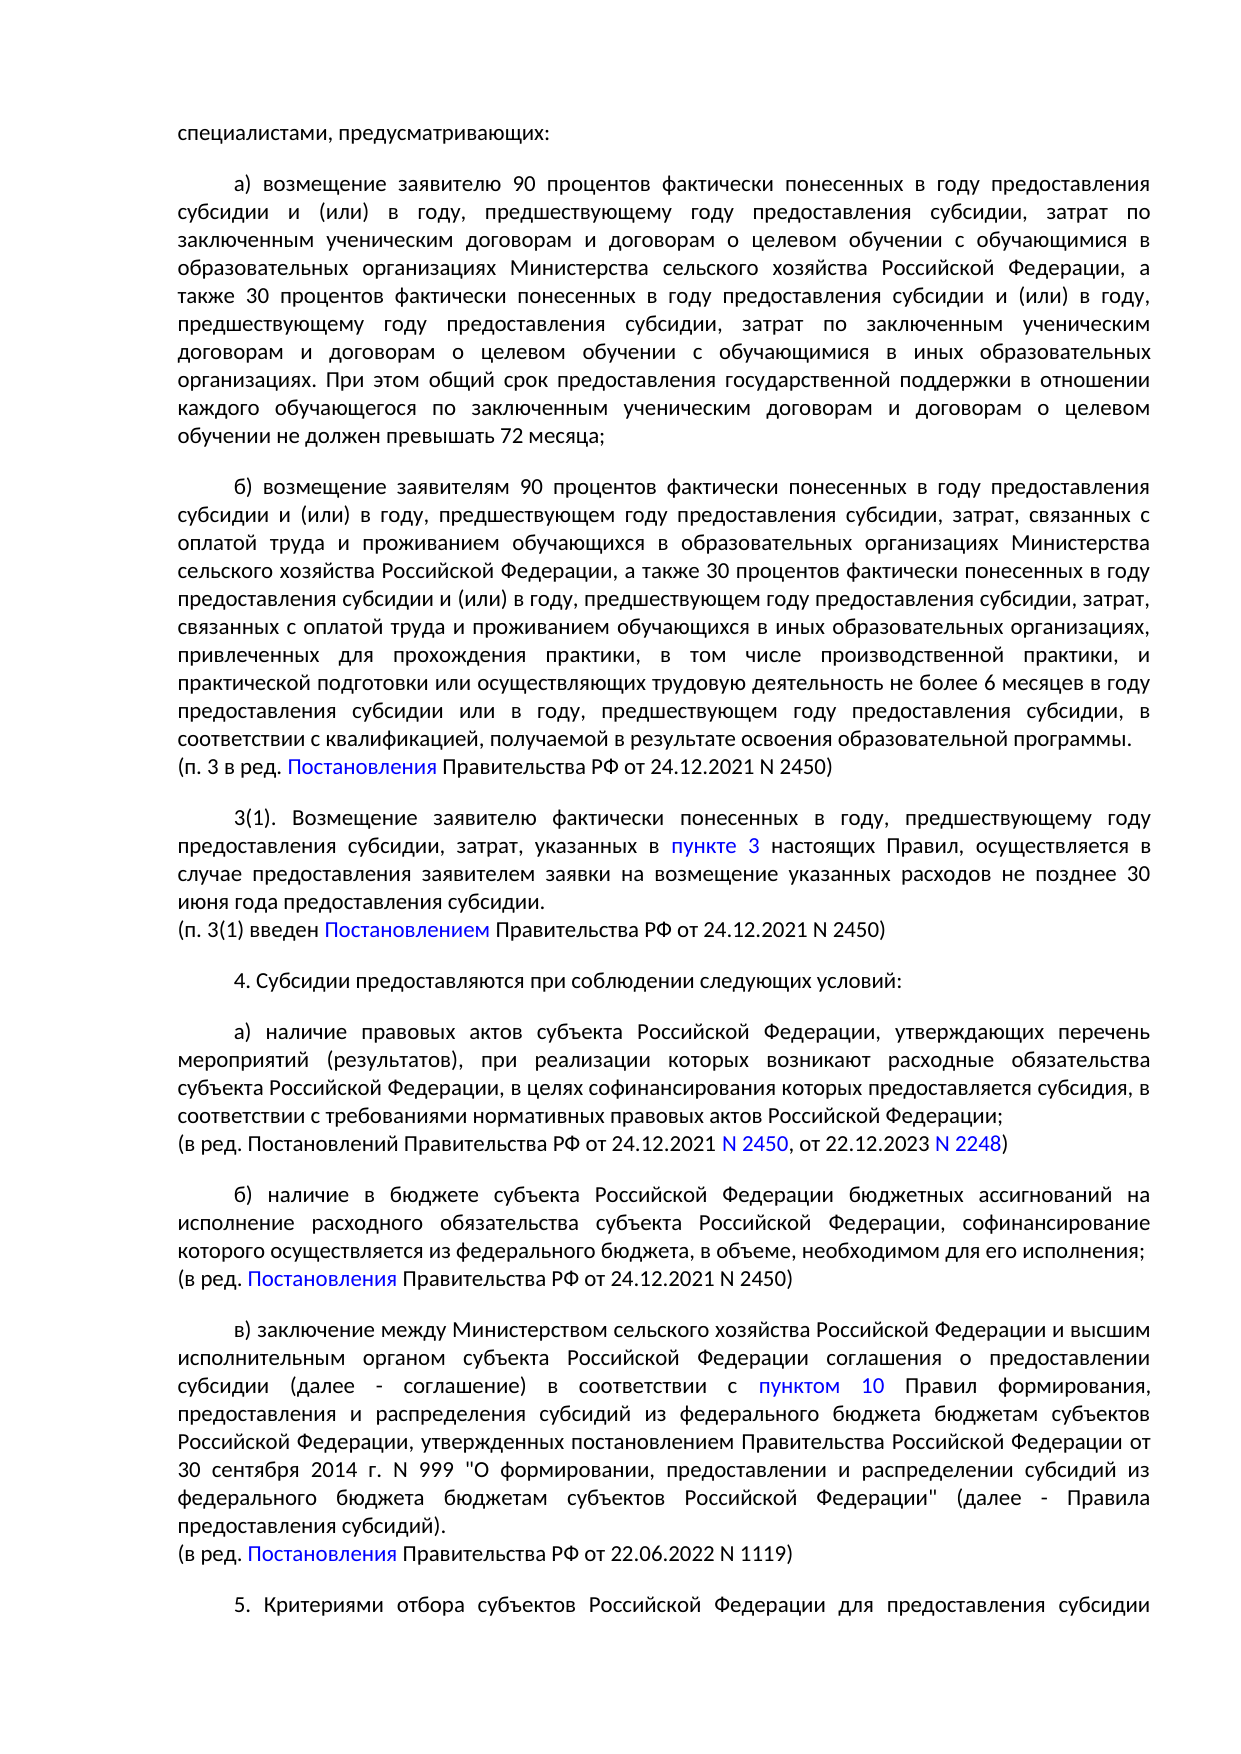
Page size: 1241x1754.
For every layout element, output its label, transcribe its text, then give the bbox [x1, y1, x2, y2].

text в) заключение между Министерством сельского хозяйства Российской Федерации и высшим исполнительным органом субъекта Российской Федерации соглашения о предоставлении субсидии (далее - соглашение) в соответствии с пунктом 10 Правил формирования, предоставления и распределения субсидий из федерального бюджета бюджетам субъектов Российской Федерации, утвержденных постановлением Правительства Российской Федерации от 30 сентября 2014 г. N 999 "О формировании, предоставлении и распределении субсидий из федерального бюджета бюджетам субъектов Российской Федерации" (далее - Правила предоставления субсидий). [177, 1315, 1152, 1539]
text 4. Субсидии предоставляются при соблюдении следующих условий: [177, 966, 1152, 994]
text (п. 3 в ред. Постановления Правительства РФ от 24.12.2021 N 2450) [177, 752, 1152, 780]
text б) возмещение заявителям 90 процентов фактически понесенных в году предоставления субсидии и (или) в году, предшествующем году предоставления субсидии, затрат, связанных с оплатой труда и проживанием обучающихся в образовательных организациях Министерства сельского хозяйства Российской Федерации, а также 30 процентов фактически понесенных в году предоставления субсидии и (или) в году, предшествующем году предоставления субсидии, затрат, связанных с оплатой труда и проживанием обучающихся в иных образовательных организациях, привлеченных для прохождения практики, в том числе производственной практики, и практической подготовки или осуществляющих трудовую деятельность не более 6 месяцев в году предоставления субсидии или в году, предшествующем году предоставления субсидии, в соответствии с квалификацией, получаемой в результате освоения образовательной программы. [177, 472, 1152, 752]
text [177, 1590, 1152, 1618]
text а) возмещение заявителю 90 процентов фактически понесенных в году предоставления субсидии и (или) в году, предшествующему году предоставления субсидии, затрат по заключенным ученическим договорам и договорам о целевом обучении с обучающимися в образовательных организациях Министерства сельского хозяйства Российской Федерации, а также 30 процентов фактически понесенных в году предоставления субсидии и (или) в году, предшествующему году предоставления субсидии, затрат по заключенным ученическим договорам и договорам о целевом обучении с обучающимися в иных образовательных организациях. При этом общий срок предоставления государственной поддержки в отношении каждого обучающегося по заключенным ученическим договорам и договорам о целевом обучении не должен превышать 72 месяца; [177, 169, 1152, 449]
text (п. 3(1) введен Постановлением Правительства РФ от 24.12.2021 N 2450) [177, 915, 1152, 943]
text (в ред. Постановления Правительства РФ от 24.12.2021 N 2450) [177, 1264, 1152, 1292]
text (в ред. Постановлений Правительства РФ от 24.12.2021 N 2450, от 22.12.2023 N 2248) [177, 1129, 1152, 1157]
text 3(1). Возмещение заявителю фактически понесенных в году, предшествующему году предоставления субсидии, затрат, указанных в пункте 3 настоящих Правил, осуществляется в случае предоставления заявителем заявки на возмещение указанных расходов не позднее 30 июня года предоставления субсидии. [177, 803, 1152, 915]
text б) наличие в бюджете субъекта Российской Федерации бюджетных ассигнований на исполнение расходного обязательства субъекта Российской Федерации, софинансирование которого осуществляется из федерального бюджета, в объеме, необходимом для его исполнения; [177, 1180, 1152, 1264]
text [177, 118, 1152, 146]
text (в ред. Постановления Правительства РФ от 22.06.2022 N 1119) [177, 1539, 1152, 1567]
text а) наличие правовых актов субъекта Российской Федерации, утверждающих перечень мероприятий (результатов), при реализации которых возникают расходные обязательства субъекта Российской Федерации, в целях софинансирования которых предоставляется субсидия, в соответствии с требованиями нормативных правовых актов Российской Федерации; [177, 1017, 1152, 1129]
